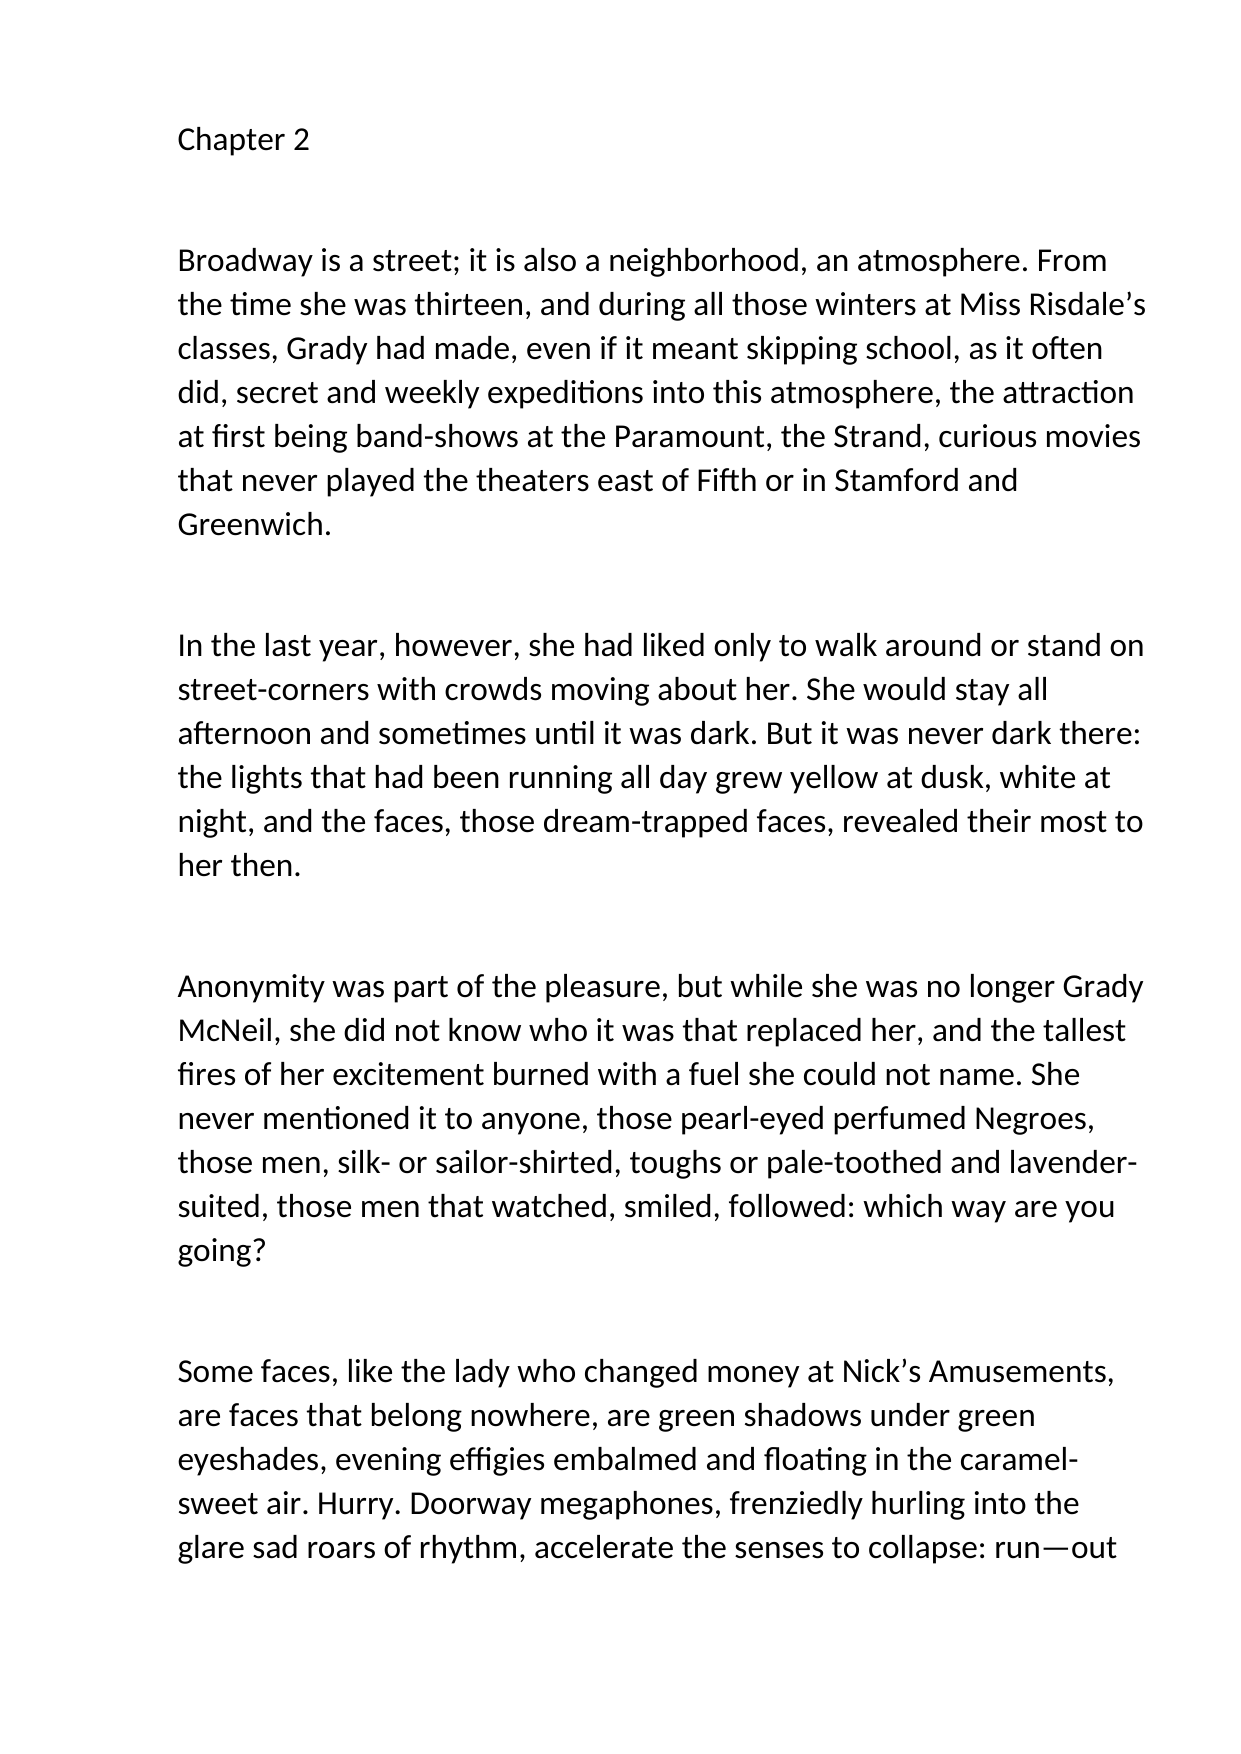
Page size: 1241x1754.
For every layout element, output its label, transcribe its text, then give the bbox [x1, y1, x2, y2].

text On a side street off Broadway and not far from the Roxy Theatre there was an open-air parking lot. A lonesome, wasted-looking area, it lay there the only substantial sight on a block of popcorn emporiums and turtle shops. There was a sign at the entrance which said NEMO PARKING. It was expensive, and altogether inconvenient, but earlier in the year, after the McNeils had closed their apartment and opened the house in Connecticut, Grady had started leaving her car there whenever she drove into town. [177, 1229, 1152, 1578]
text Anonymity was part of the pleasure, but while she was no longer Grady McNeil, she did not know who it was that replaced her, and the tallest fires of her excitement burned with a fuel she could not name. She never mentioned it to anyone, those pearl-eyed perfumed Negroes, those men, silk- or sailor-shirted, toughs or pale-toothed and lavender-suited, those men that watched, smiled, followed: which way are you going? [177, 459, 1152, 764]
text In the last year, however, she had liked only to walk around or stand on street-corners with crowds moving about her. She would stay all afternoon and sometimes until it was dark. But it was never dark there: the lights that had been running all day grew yellow at dusk, white at night, and the faces, those dream-trapped faces, revealed their most to her then. [177, 118, 1152, 379]
text Some faces, like the lady who changed money at Nick’s Amusements, are faces that belong nowhere, are green shadows under green eyeshades, evening effigies embalmed and floating in the caramel-sweet air. Hurry. Doorway megaphones, frenziedly hurling into the glare sad roars of rhythm, accelerate the senses to collapse: run—out of the white into the real, the sexless, the jazzless, the joyful dark: these infatuating terrors she had told to no one. [177, 844, 1152, 1149]
